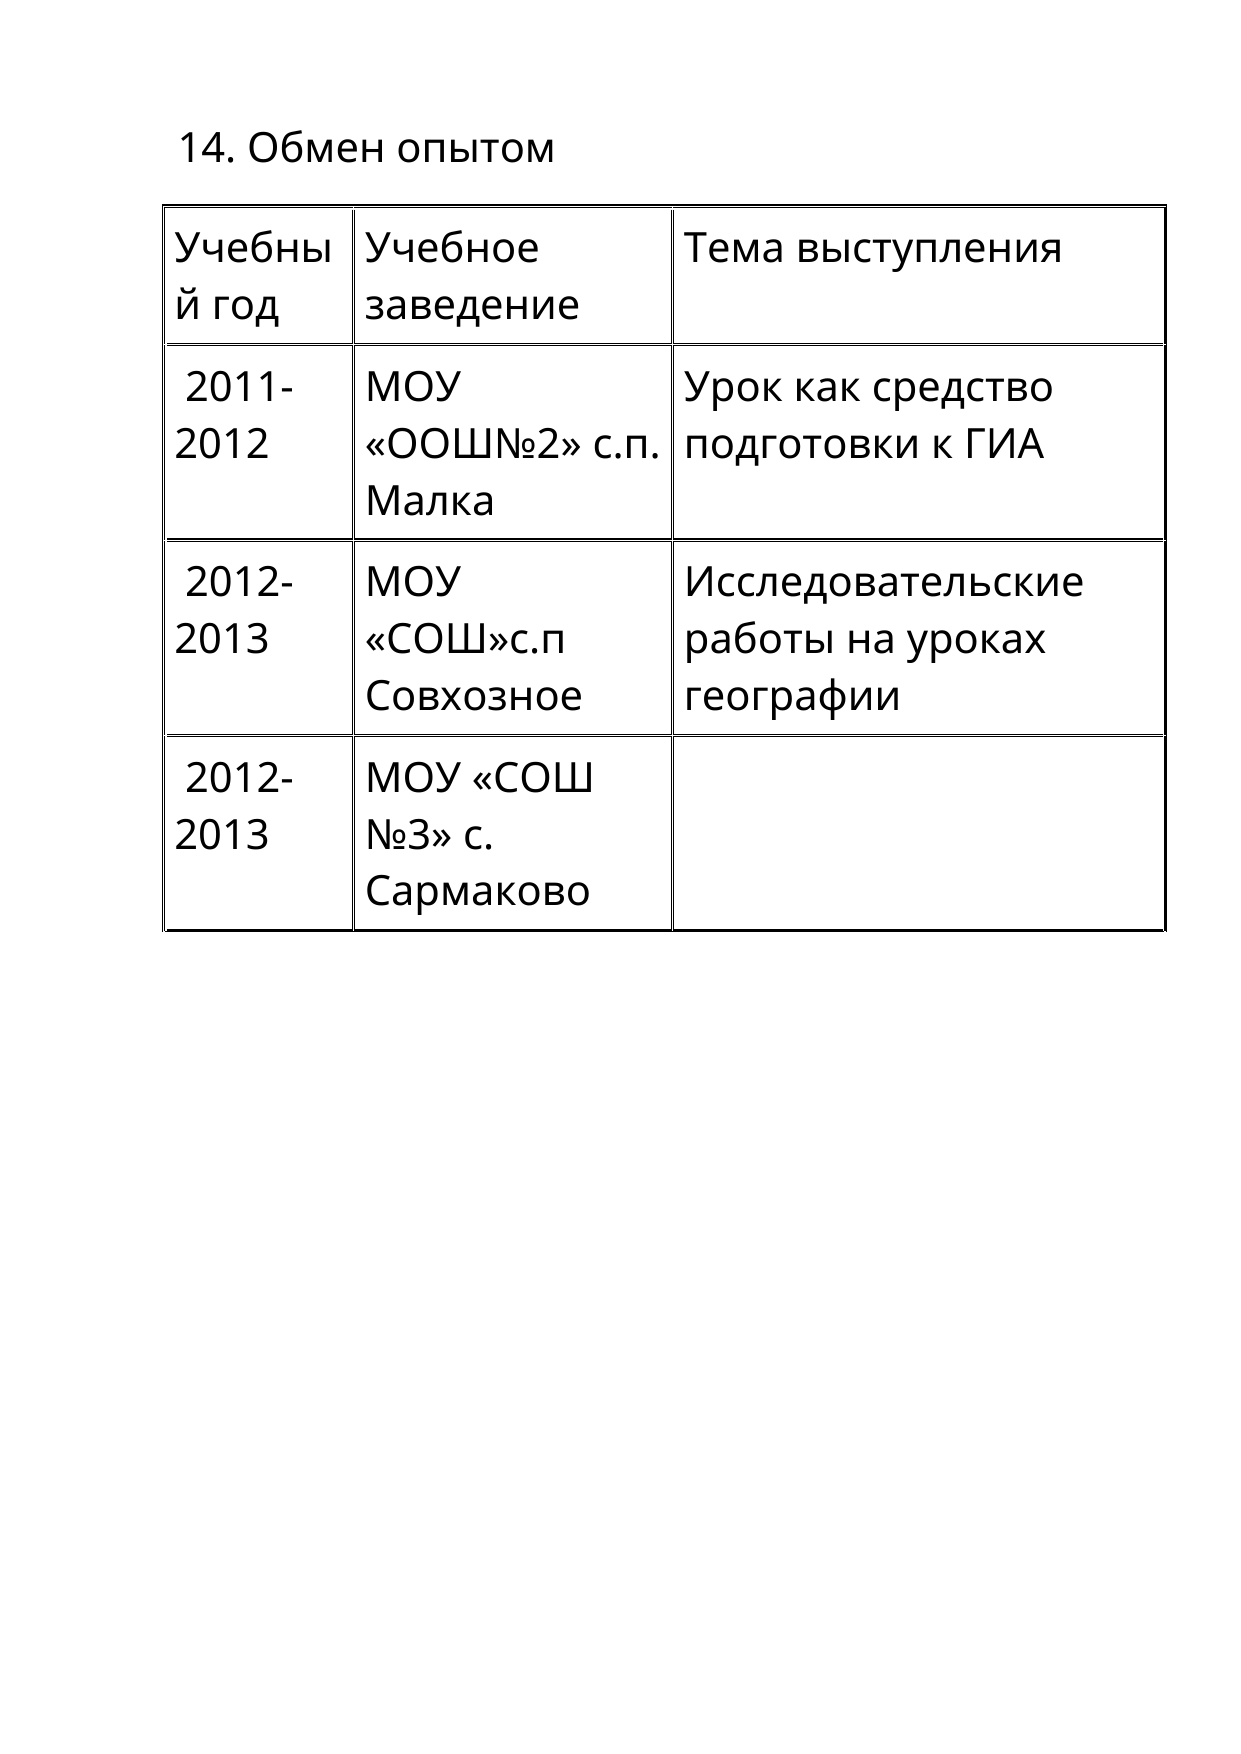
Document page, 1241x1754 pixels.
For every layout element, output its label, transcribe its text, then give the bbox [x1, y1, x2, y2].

table_cell [674, 734, 1165, 929]
table_cell МОУ «СОШ №3» с. Сармаково [355, 737, 671, 929]
table_header Учебный год [165, 208, 353, 343]
text 14. Обмен опытом [177, 118, 1152, 175]
table_cell Урок как средство подготовки к ГИА [673, 343, 1166, 538]
table_cell 2012-2013 [165, 538, 352, 733]
table_cell МОУ «ООШ№2» с.п. Малка [355, 346, 671, 538]
table_cell Исследовательские работы на уроках географии [674, 538, 1165, 733]
table_header Учебное заведение [354, 208, 673, 343]
table_cell МОУ «СОШ»с.п Совхозное [355, 542, 671, 733]
table_header Тема выступления [673, 208, 1164, 343]
table_cell 2011-2012 [163, 343, 353, 538]
table_cell 2012-2013 [165, 734, 352, 929]
